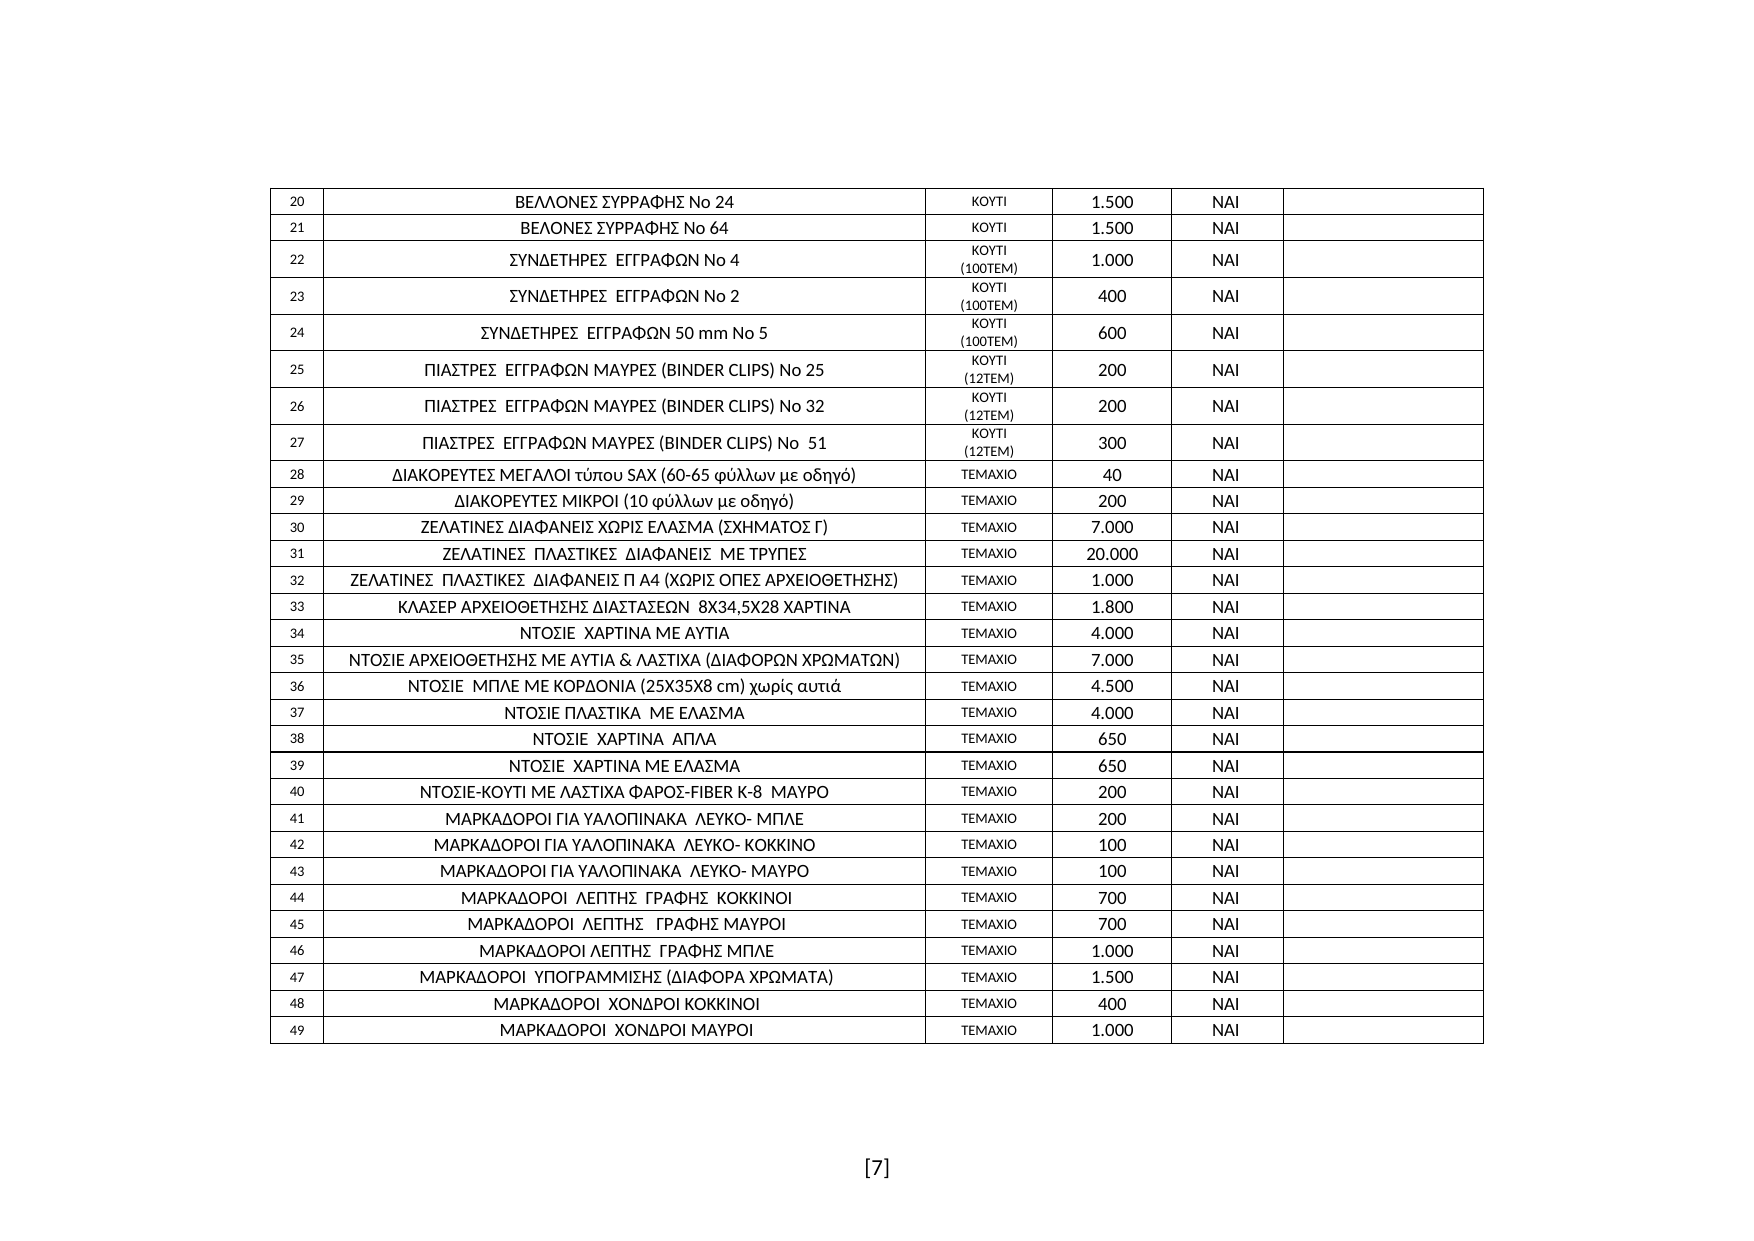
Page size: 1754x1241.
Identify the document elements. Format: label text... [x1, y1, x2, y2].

table_cell 20.000 [1053, 541, 1171, 566]
table_cell 200 [1053, 488, 1171, 513]
table_cell ΣΥΝΔΕΤΗΡΕΣ ΕΓΓΡΑΦΩΝ 50 mm Nο 5 [324, 315, 925, 350]
table_cell ΝΑΙ [1172, 647, 1283, 672]
table_cell 32 [271, 567, 323, 593]
table_cell 38 [271, 726, 323, 751]
table_cell ΝΑΙ [1172, 700, 1283, 725]
table_cell ΤΕΜΑΧΙΟ [926, 858, 1052, 884]
table_cell [1284, 991, 1483, 1016]
table_cell 47 [271, 964, 323, 989]
table_cell ΝΤΟΣΙΕ ΠΛΑΣΤΙΚΑ ΜΕ ΕΛΑΣΜΑ [324, 700, 925, 725]
table_cell 24 [271, 315, 323, 350]
table_cell ΤΕΜΑΧΙΟ [926, 700, 1052, 725]
table_cell [1284, 938, 1483, 963]
table_cell ΤΕΜΑΧΙΟ [926, 620, 1052, 646]
table_cell 34 [271, 620, 323, 646]
table_cell [1284, 1017, 1483, 1042]
table_cell ΜΑΡΚΑΔΟΡΟΙ ΓΙΑ ΥΑΛΟΠΙΝΑΚΑ ΛΕΥΚΟ- ΜΠΛΕ [324, 805, 925, 831]
table_cell ΝΑΙ [1172, 964, 1283, 989]
table_cell [1284, 315, 1483, 350]
table_cell 4.500 [1053, 673, 1171, 698]
table_cell [1284, 594, 1483, 619]
table_cell 1.500 [1053, 964, 1171, 989]
table_cell 200 [1053, 779, 1171, 804]
table_cell ΠΙΑΣΤΡΕΣ ΕΓΓΡΑΦΩΝ ΜΑΥΡΕΣ (BINDER CLIPS) No 25 [324, 351, 925, 387]
table_cell 42 [271, 832, 323, 857]
table_cell 7.000 [1053, 514, 1171, 540]
table_cell [1284, 647, 1483, 672]
table_cell 43 [271, 858, 323, 884]
table_cell [1284, 911, 1483, 937]
table_cell ΝΑΙ [1172, 620, 1283, 646]
table_cell ΜΑΡΚΑΔΟΡΟΙ ΥΠΟΓΡΑΜΜΙΣΗΣ (ΔΙΑΦΟΡΑ ΧΡΩΜΑΤΑ) [324, 964, 925, 989]
table_cell ΖΕΛΑΤΙΝΕΣ ΠΛΑΣΤΙΚΕΣ ΔΙΑΦΑΝΕΙΣ ΜΕ ΤΡΥΠΕΣ [324, 541, 925, 566]
table_cell ΝΑΙ [1172, 858, 1283, 884]
table_cell 100 [1053, 858, 1171, 884]
table_cell [1284, 189, 1483, 214]
table_cell 300 [1053, 425, 1171, 460]
table_cell 22 [271, 241, 323, 277]
table_cell [1284, 858, 1483, 884]
table_cell ΝΑΙ [1172, 461, 1283, 487]
table_cell 700 [1053, 911, 1171, 937]
table_cell ΝΑΙ [1172, 425, 1283, 460]
table_cell ΝΤΟΣΙΕ-ΚΟΥΤΙ ΜΕ ΛΑΣΤΙΧΑ ΦΑΡΟΣ-FIBER K-8 ΜΑΥΡΟ [324, 779, 925, 804]
table_cell 28 [271, 461, 323, 487]
table_cell 600 [1053, 315, 1171, 350]
table_cell ΝΑΙ [1172, 673, 1283, 698]
table_cell [1284, 425, 1483, 460]
table_cell ΤΕΜΑΧΙΟ [926, 753, 1052, 778]
table_cell ΝΤΟΣΙΕ ΧΑΡΤΙΝΑ ΜΕ ΕΛΑΣΜΑ [324, 753, 925, 778]
table_cell ΚΟΥΤΙ (12ΤΕΜ) [926, 425, 1052, 460]
table_cell 400 [1053, 991, 1171, 1016]
table_cell ΔΙΑΚΟΡΕΥΤΕΣ ΜΙΚΡΟΙ (10 φύλλων με οδηγό) [324, 488, 925, 513]
table_cell ΚΟΥΤΙ [926, 189, 1052, 214]
table_cell ΠΙΑΣΤΡΕΣ ΕΓΓΡΑΦΩΝ ΜΑΥΡΕΣ (BINDER CLIPS) No 51 [324, 425, 925, 460]
table_cell ΤΕΜΑΧΙΟ [926, 514, 1052, 540]
table_cell 4.000 [1053, 620, 1171, 646]
table_cell ΤΕΜΑΧΙΟ [926, 938, 1052, 963]
table_cell [1284, 885, 1483, 910]
table_cell ΝΤΟΣΙΕ ΜΠΛΕ ΜΕ ΚΟΡΔΟΝΙΑ (25Χ35Χ8 cm) χωρίς αυτιά [324, 673, 925, 698]
table_cell ΤΕΜΑΧΙΟ [926, 461, 1052, 487]
table_cell ΤΕΜΑΧΙΟ [926, 567, 1052, 593]
table_cell ΝΑΙ [1172, 388, 1283, 424]
table_cell 27 [271, 425, 323, 460]
table_cell 200 [1053, 805, 1171, 831]
table_cell 31 [271, 541, 323, 566]
table_cell [1284, 514, 1483, 540]
table_cell 41 [271, 805, 323, 831]
table_cell 650 [1053, 726, 1171, 751]
table_cell 37 [271, 700, 323, 725]
table_cell ΣΥΝΔΕΤΗΡΕΣ ΕΓΓΡΑΦΩΝ Νο 2 [324, 278, 925, 314]
table_cell ΤΕΜΑΧΙΟ [926, 488, 1052, 513]
table_cell ΖΕΛΑΤΙΝΕΣ ΔΙΑΦΑΝΕΙΣ ΧΩΡΙΣ ΕΛΑΣΜΑ (ΣΧΗΜΑΤΟΣ Γ) [324, 514, 925, 540]
table_cell ΜΑΡΚΑΔΟΡΟΙ ΓΙΑ ΥΑΛΟΠΙΝΑΚΑ ΛΕΥΚΟ- ΜΑΥΡΟ [324, 858, 925, 884]
table_cell ΜΑΡΚΑΔΟΡΟΙ ΛΕΠΤΗΣ ΓΡΑΦΗΣ ΜΑΥΡΟΙ [324, 911, 925, 937]
table_cell 7.000 [1053, 647, 1171, 672]
table_cell [1284, 388, 1483, 424]
table_cell 200 [1053, 388, 1171, 424]
table_cell 39 [271, 753, 323, 778]
table_cell 46 [271, 938, 323, 963]
table_cell ΝΑΙ [1172, 315, 1283, 350]
table_cell ΝΑΙ [1172, 991, 1283, 1016]
table_cell ΒΕΛΟΝΕΣ ΣΥΡΡΑΦΗΣ Νο 64 [324, 215, 925, 240]
table_cell ΣΥΝΔΕΤΗΡΕΣ ΕΓΓΡΑΦΩΝ Νο 4 [324, 241, 925, 277]
table_cell [1284, 567, 1483, 593]
table_cell ΚΛΑΣΕΡ ΑΡΧΕΙΟΘΕΤΗΣΗΣ ΔΙΑΣΤΑΣΕΩΝ 8Χ34,5Χ28 ΧΑΡΤΙΝΑ [324, 594, 925, 619]
table_cell 1.800 [1053, 594, 1171, 619]
table_cell [1284, 278, 1483, 314]
table_cell ΝΑΙ [1172, 832, 1283, 857]
table_cell ΝΑΙ [1172, 215, 1283, 240]
table_cell 40 [1053, 461, 1171, 487]
table_cell 40 [271, 779, 323, 804]
table_cell ΝΑΙ [1172, 488, 1283, 513]
table_cell ΝΑΙ [1172, 805, 1283, 831]
table_cell 1.000 [1053, 567, 1171, 593]
table_cell ΝΑΙ [1172, 278, 1283, 314]
table_cell ΝΑΙ [1172, 351, 1283, 387]
table_cell ΝΑΙ [1172, 779, 1283, 804]
table_cell [1284, 351, 1483, 387]
table_cell ΤΕΜΑΧΙΟ [926, 594, 1052, 619]
table_cell 20 [271, 189, 323, 214]
table_cell [1284, 461, 1483, 487]
table_cell ΠΙΑΣΤΡΕΣ ΕΓΓΡΑΦΩΝ ΜΑΥΡΕΣ (BINDER CLIPS) No 32 [324, 388, 925, 424]
table_cell [1284, 673, 1483, 698]
table_cell ΚΟΥΤΙ (12ΤΕΜ) [926, 351, 1052, 387]
table_cell [1284, 241, 1483, 277]
table_cell ΝΑΙ [1172, 753, 1283, 778]
table_cell ΝΤΟΣΙΕ ΧΑΡΤΙΝΑ ΑΠΛΑ [324, 726, 925, 751]
table_cell [1284, 726, 1483, 751]
table_cell ΚΟΥΤΙ [926, 215, 1052, 240]
table_cell 30 [271, 514, 323, 540]
table_cell 29 [271, 488, 323, 513]
table_cell ΤΕΜΑΧΙΟ [926, 1017, 1052, 1042]
table_cell 200 [1053, 351, 1171, 387]
table_cell ΜΑΡΚΑΔΟΡΟΙ ΛΕΠΤΗΣ ΓΡΑΦΗΣ ΚΟΚΚΙΝΟΙ [324, 885, 925, 910]
table_cell 35 [271, 647, 323, 672]
table_cell 4.000 [1053, 700, 1171, 725]
table_cell 36 [271, 673, 323, 698]
table_cell ΜΑΡΚΑΔΟΡΟΙ ΛΕΠΤΗΣ ΓΡΑΦΗΣ ΜΠΛΕ [324, 938, 925, 963]
table_cell [1284, 620, 1483, 646]
table_cell 1.000 [1053, 1017, 1171, 1042]
table_cell 400 [1053, 278, 1171, 314]
table_cell ΤΕΜΑΧΙΟ [926, 805, 1052, 831]
table_cell 1.000 [1053, 241, 1171, 277]
table_cell ΤΕΜΑΧΙΟ [926, 647, 1052, 672]
table_cell [1284, 488, 1483, 513]
table_cell ΤΕΜΑΧΙΟ [926, 911, 1052, 937]
table_cell ΝΑΙ [1172, 189, 1283, 214]
table_cell [1284, 832, 1483, 857]
table_cell ΝΑΙ [1172, 241, 1283, 277]
table_cell ΤΕΜΑΧΙΟ [926, 885, 1052, 910]
table_cell ΤΕΜΑΧΙΟ [926, 541, 1052, 566]
table_cell ΤΕΜΑΧΙΟ [926, 832, 1052, 857]
table_cell 26 [271, 388, 323, 424]
table_cell 650 [1053, 753, 1171, 778]
table_cell ΝΑΙ [1172, 1017, 1283, 1042]
table_cell ΝΑΙ [1172, 567, 1283, 593]
table_cell 49 [271, 1017, 323, 1042]
table_cell ΝΑΙ [1172, 594, 1283, 619]
table_cell 700 [1053, 885, 1171, 910]
table_cell 45 [271, 911, 323, 937]
table_cell ΤΕΜΑΧΙΟ [926, 991, 1052, 1016]
table_cell 33 [271, 594, 323, 619]
table_cell 1.500 [1053, 189, 1171, 214]
table_cell ΚΟΥΤΙ (12ΤΕΜ) [926, 388, 1052, 424]
table_cell 1.000 [1053, 938, 1171, 963]
table_cell 1.500 [1053, 215, 1171, 240]
table_cell ΝΑΙ [1172, 726, 1283, 751]
table_cell [1284, 215, 1483, 240]
table_cell ΝΤΟΣΙΕ ΧΑΡΤΙΝΑ ΜΕ ΑΥΤΙΑ [324, 620, 925, 646]
table_cell ΒΕΛΛΟΝΕΣ ΣΥΡΡΑΦΗΣ Νο 24 [324, 189, 925, 214]
table_cell [1284, 541, 1483, 566]
table_cell ΝΑΙ [1172, 514, 1283, 540]
table_cell ΚΟΥΤΙ (100ΤΕΜ) [926, 241, 1052, 277]
table_cell ΤΕΜΑΧΙΟ [926, 779, 1052, 804]
table_cell [1284, 753, 1483, 778]
table_cell ΜΑΡΚΑΔΟΡΟΙ ΓΙΑ ΥΑΛΟΠΙΝΑΚΑ ΛΕΥΚΟ- ΚΟΚΚΙΝΟ [324, 832, 925, 857]
table_cell ΖΕΛΑΤΙΝΕΣ ΠΛΑΣΤΙΚΕΣ ΔΙΑΦΑΝΕΙΣ Π Α4 (ΧΩΡΙΣ ΟΠΕΣ ΑΡΧΕΙΟΘΕΤΗΣΗΣ) [324, 567, 925, 593]
table_cell 44 [271, 885, 323, 910]
table_cell ΤΕΜΑΧΙΟ [926, 673, 1052, 698]
table_cell [1284, 700, 1483, 725]
table_cell ΚΟΥΤΙ (100ΤΕΜ) [926, 315, 1052, 350]
table_cell ΤΕΜΑΧΙΟ [926, 964, 1052, 989]
table_cell [1284, 805, 1483, 831]
table_cell 48 [271, 991, 323, 1016]
table_cell ΝΑΙ [1172, 938, 1283, 963]
table_cell 25 [271, 351, 323, 387]
table_cell ΝΑΙ [1172, 885, 1283, 910]
table_cell ΝΑΙ [1172, 541, 1283, 566]
table_cell 21 [271, 215, 323, 240]
table_cell ΤΕΜΑΧΙΟ [926, 726, 1052, 751]
table_cell ΚΟΥΤΙ (100ΤΕΜ) [926, 278, 1052, 314]
table_cell [1284, 779, 1483, 804]
table_cell ΜΑΡΚΑΔΟΡΟΙ ΧΟΝΔΡΟΙ ΚΟΚΚΙΝΟΙ [324, 991, 925, 1016]
table_cell ΝΑΙ [1172, 911, 1283, 937]
table_cell ΜΑΡΚΑΔΟΡΟΙ ΧΟΝΔΡΟΙ ΜΑΥΡΟΙ [324, 1017, 925, 1042]
table_cell ΔΙΑΚΟΡΕΥΤΕΣ ΜΕΓΑΛΟΙ τύπου SAX (60-65 φύλλων με οδηγό) [324, 461, 925, 487]
table_cell 23 [271, 278, 323, 314]
table_cell ΝΤΟΣΙΕ ΑΡΧΕΙΟΘΕΤΗΣΗΣ ΜΕ ΑΥΤΙΑ & ΛΑΣΤΙΧΑ (ΔΙΑΦΟΡΩΝ ΧΡΩΜΑΤΩΝ) [324, 647, 925, 672]
table_cell [1284, 964, 1483, 989]
table_cell 100 [1053, 832, 1171, 857]
